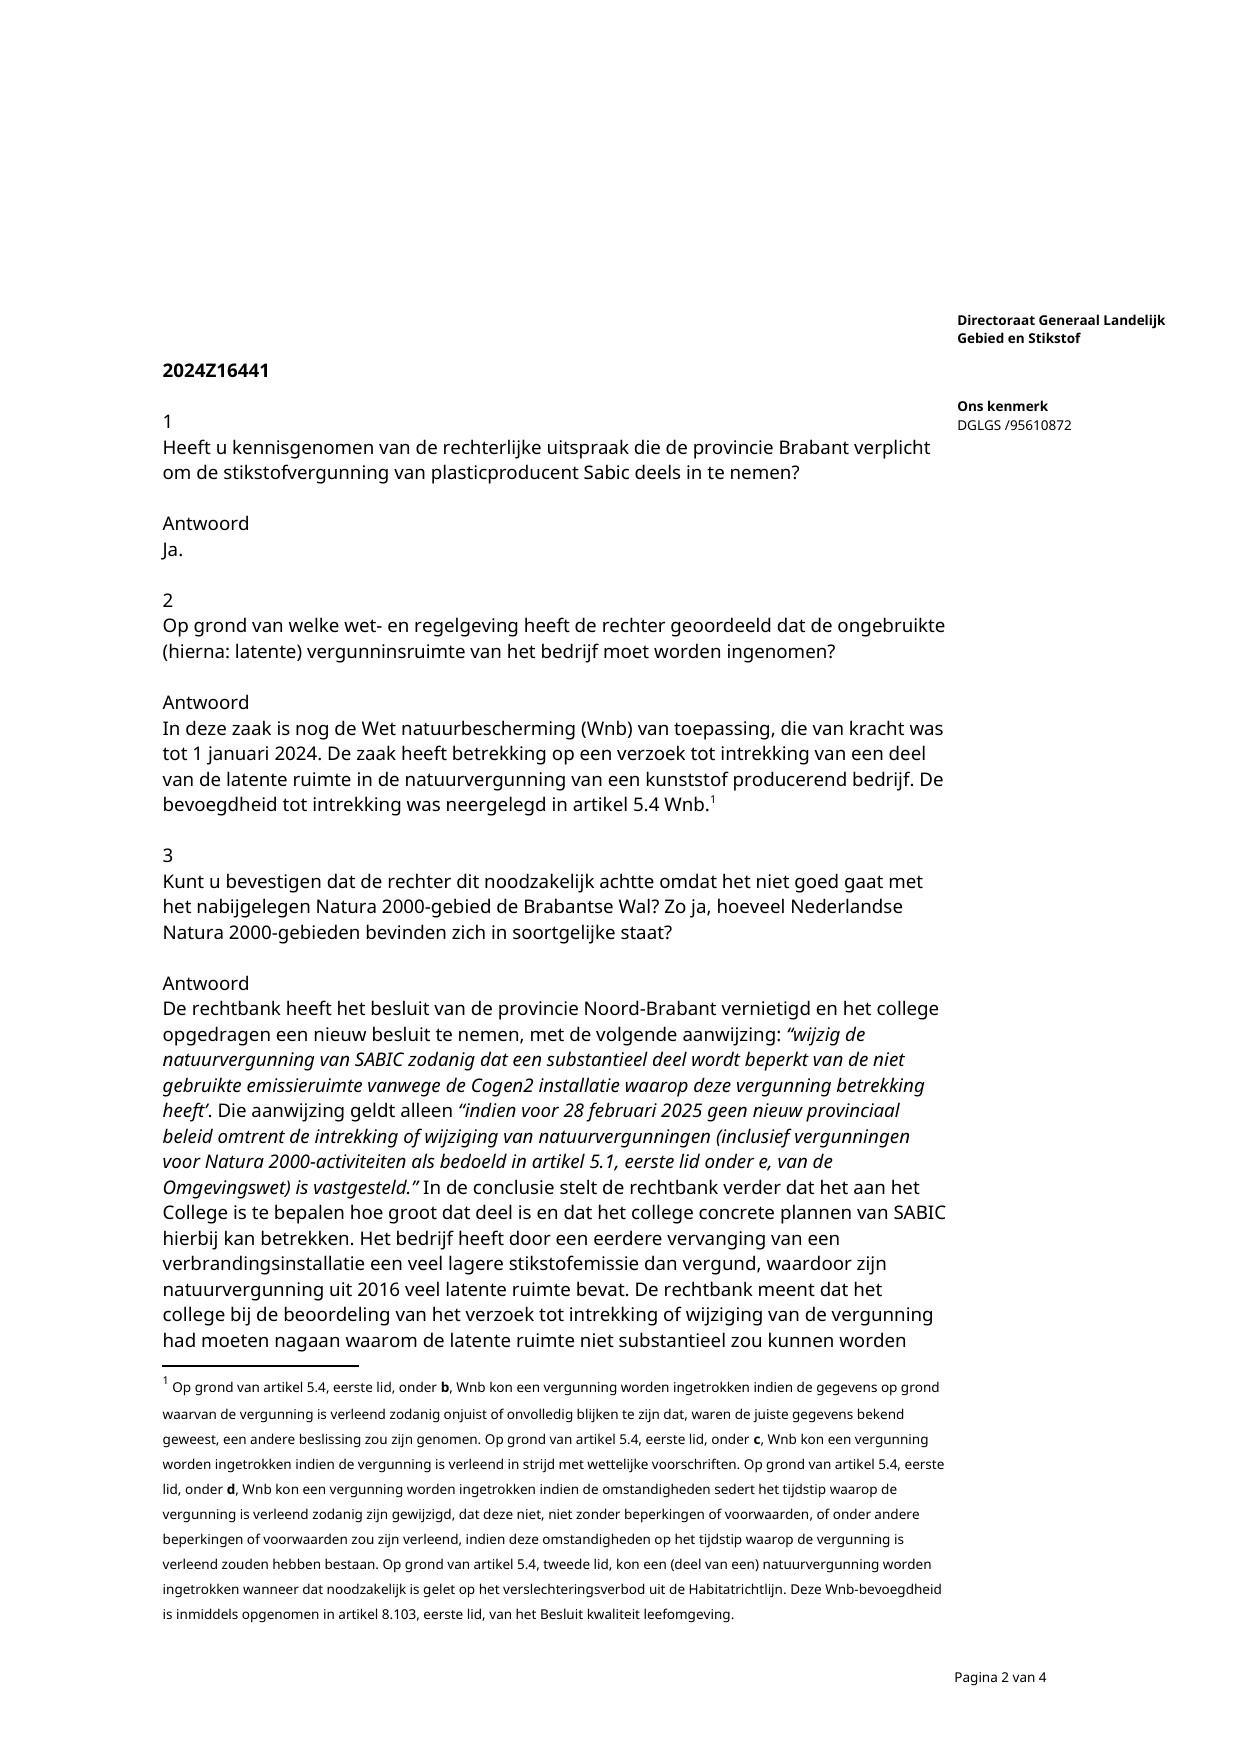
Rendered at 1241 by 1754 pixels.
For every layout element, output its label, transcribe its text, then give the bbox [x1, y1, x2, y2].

text Kunt u bevestigen dat de rechter dit noodzakelijk achtte omdat het niet goed gaat met het nabijgelegen Natura 2000-gebied de Brabantse Wal? Zo ja, hoeveel Nederlandse Natura 2000-gebieden bevinden zich in soortgelijke staat? [162, 868, 947, 944]
text Heeft u kennisgenomen van de rechterlijke uitspraak die de provincie Brabant verplicht om de stikstofvergunning van plasticproducent Sabic deels in te nemen? [162, 434, 947, 485]
text Antwoord [162, 511, 947, 536]
text Antwoord [162, 970, 947, 996]
text 3 [162, 842, 947, 868]
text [162, 996, 947, 1353]
text 1 [162, 408, 947, 434]
text Ja. [162, 536, 947, 562]
text Antwoord [162, 689, 947, 715]
text In deze zaak is nog de Wet natuurbescherming (Wnb) van toepassing, die van kracht was tot 1 januari 2024. De zaak heeft betrekking op een verzoek tot intrekking van een deel van de latente ruimte in de natuurvergunning van een kunststof producerend bedrijf. De bevoegdheid tot intrekking was neergelegd in artikel 5.4 Wnb. [162, 715, 947, 817]
text 2024Z16441 [162, 357, 947, 383]
text Op grond van welke wet- en regelgeving heeft de rechter geoordeeld dat de ongebruikte (hierna: latente) vergunninsruimte van het bedrijf moet worden ingenomen? [162, 613, 947, 664]
text 2 [162, 587, 947, 613]
